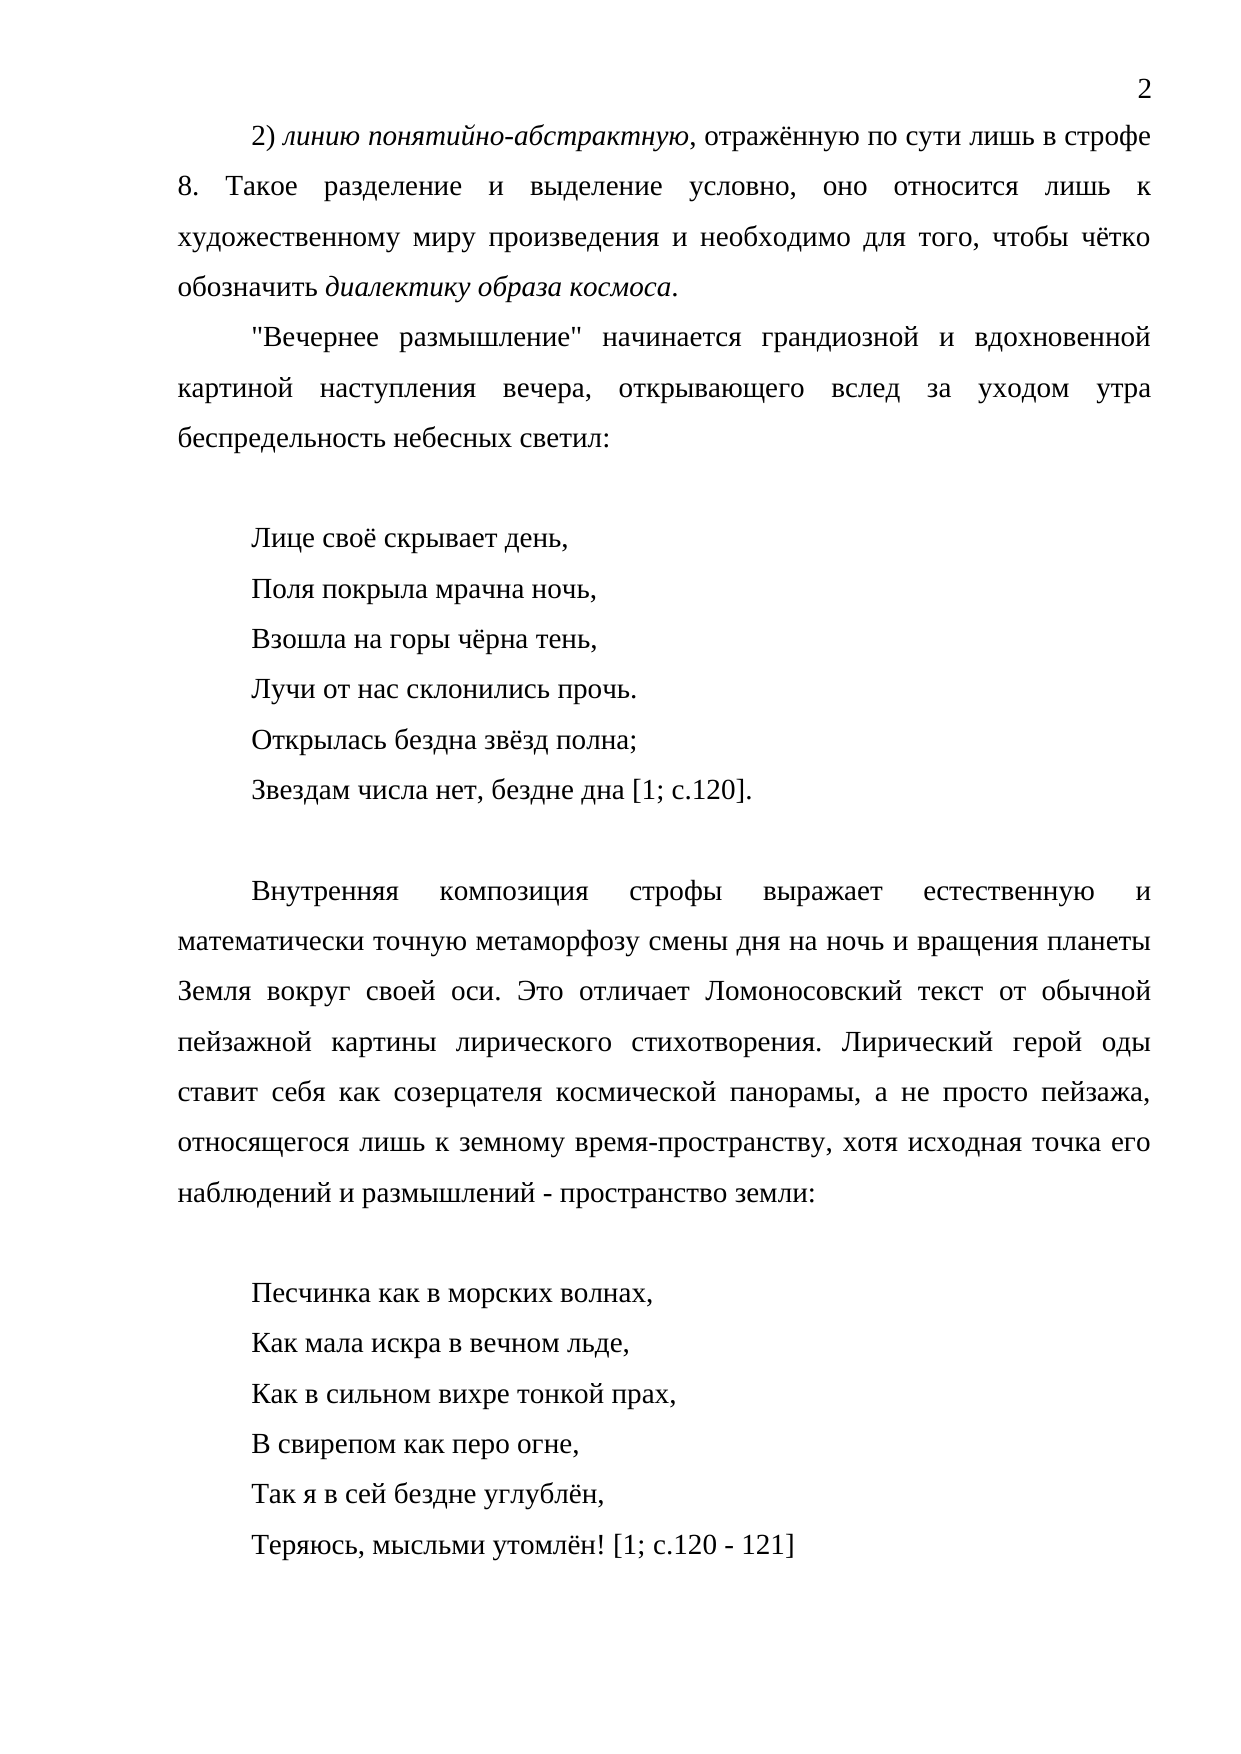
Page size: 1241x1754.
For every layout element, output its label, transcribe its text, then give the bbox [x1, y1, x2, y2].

text "Вечернее размышление" начинается грандиозной и вдохновенной картиной наступления вечера, открывающего вслед за уходом утра беспредельность небесных светил: [177, 319, 1152, 453]
text Как мала искра в вечном льде, [177, 1326, 1152, 1359]
text Звездам числа нет, бездне дна [1; с.120]. [177, 772, 1152, 806]
text Как в сильном вихре тонкой прах, [177, 1376, 1152, 1409]
text Песчинка как в морских волнах, [177, 1275, 1152, 1309]
text Открылась бездна звёзд полна; [177, 722, 1152, 755]
text Взошла на горы чёрна тень, [177, 621, 1152, 655]
text Лице своё скрывает день, [177, 521, 1152, 554]
text Лучи от нас склонились прочь. [177, 672, 1152, 705]
text Поля покрыла мрачна ночь, [177, 571, 1152, 604]
text Внутренняя композиция строфы выражает естественную и математически точную метаморфозу смены дня на ночь и вращения планеты Земля вокруг своей оси. Это отличает Ломоносовский текст от обычной пейзажной картины лирического стихотворения. Лирический герой оды ставит себя как созерцателя космической панорамы, а не просто пейзажа, относящегося лишь к земному время-пространству, хотя исходная точка его наблюдений и размышлений - пространство земли: [177, 873, 1152, 1208]
text Теряюсь, мысльми утомлён! [1; c.120 - 121] [177, 1527, 1152, 1560]
text 2) линию понятийно-абстрактную, отражённую по сути лишь в строфе 8. Такое разделение и выделение условно, оно относится лишь к художественному миру произведения и необходимо для того, чтобы чётко обозначить диалектику образа космоса. [177, 118, 1152, 303]
text Так я в сей бездне углублён, [177, 1477, 1152, 1510]
text В свирепом как перо огне, [177, 1426, 1152, 1460]
